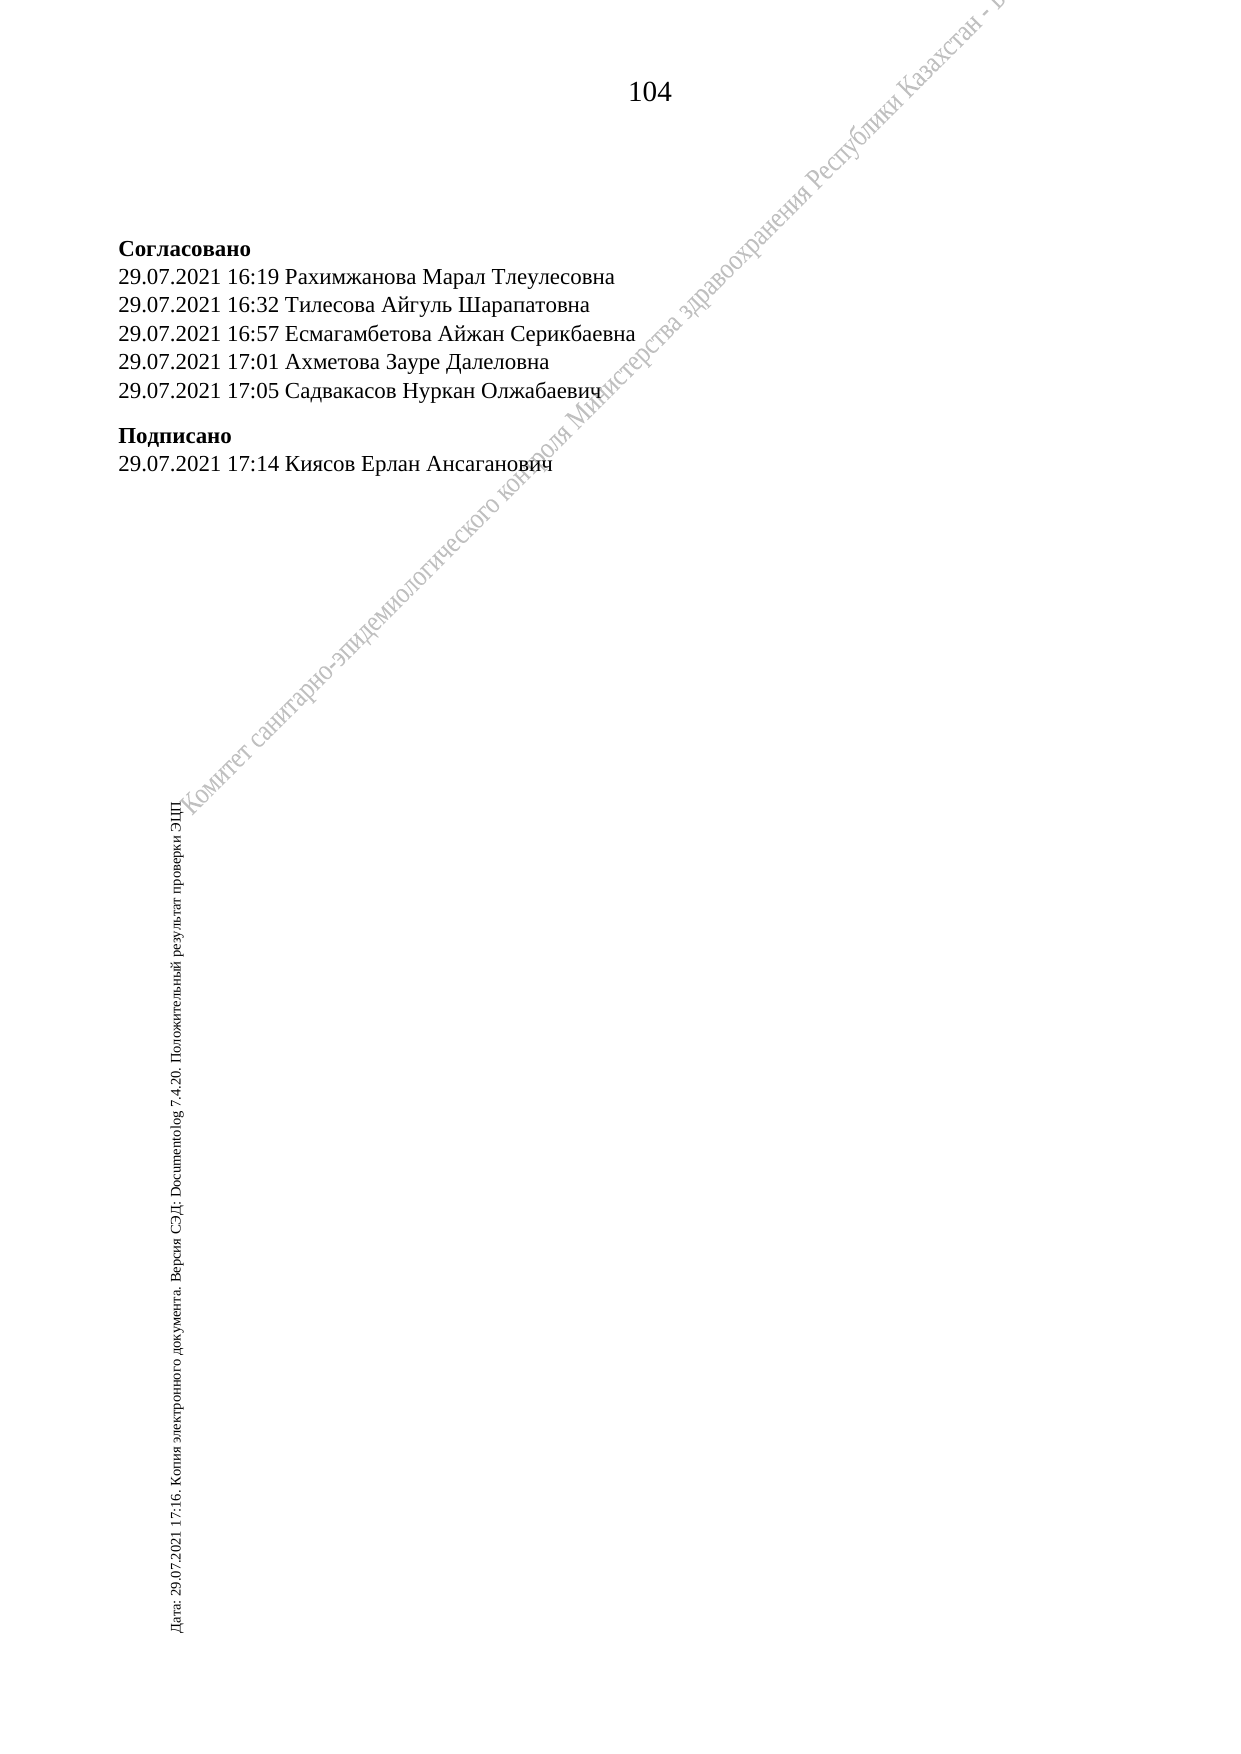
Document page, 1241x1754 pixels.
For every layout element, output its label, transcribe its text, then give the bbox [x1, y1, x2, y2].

text 29.07.2021 16:32 Тилесова Айгуль Шарапатовна [118, 291, 1181, 318]
text 29.07.2021 16:19 Рахимжанова Марал Тлеулесовна [118, 263, 1181, 289]
text 29.07.2021 17:14 Киясов Ерлан Ансаганович [118, 450, 1181, 477]
text 29.07.2021 17:05 Садвакасов Нуркан Олжабаевич [118, 377, 1181, 403]
text 29.07.2021 16:57 Есмагамбетова Айжан Серикбаевна [118, 320, 1181, 346]
text Подписано [118, 422, 1181, 448]
text Согласовано [118, 234, 1181, 261]
text 29.07.2021 17:01 Ахметова Зауре Далеловна [118, 348, 1181, 375]
